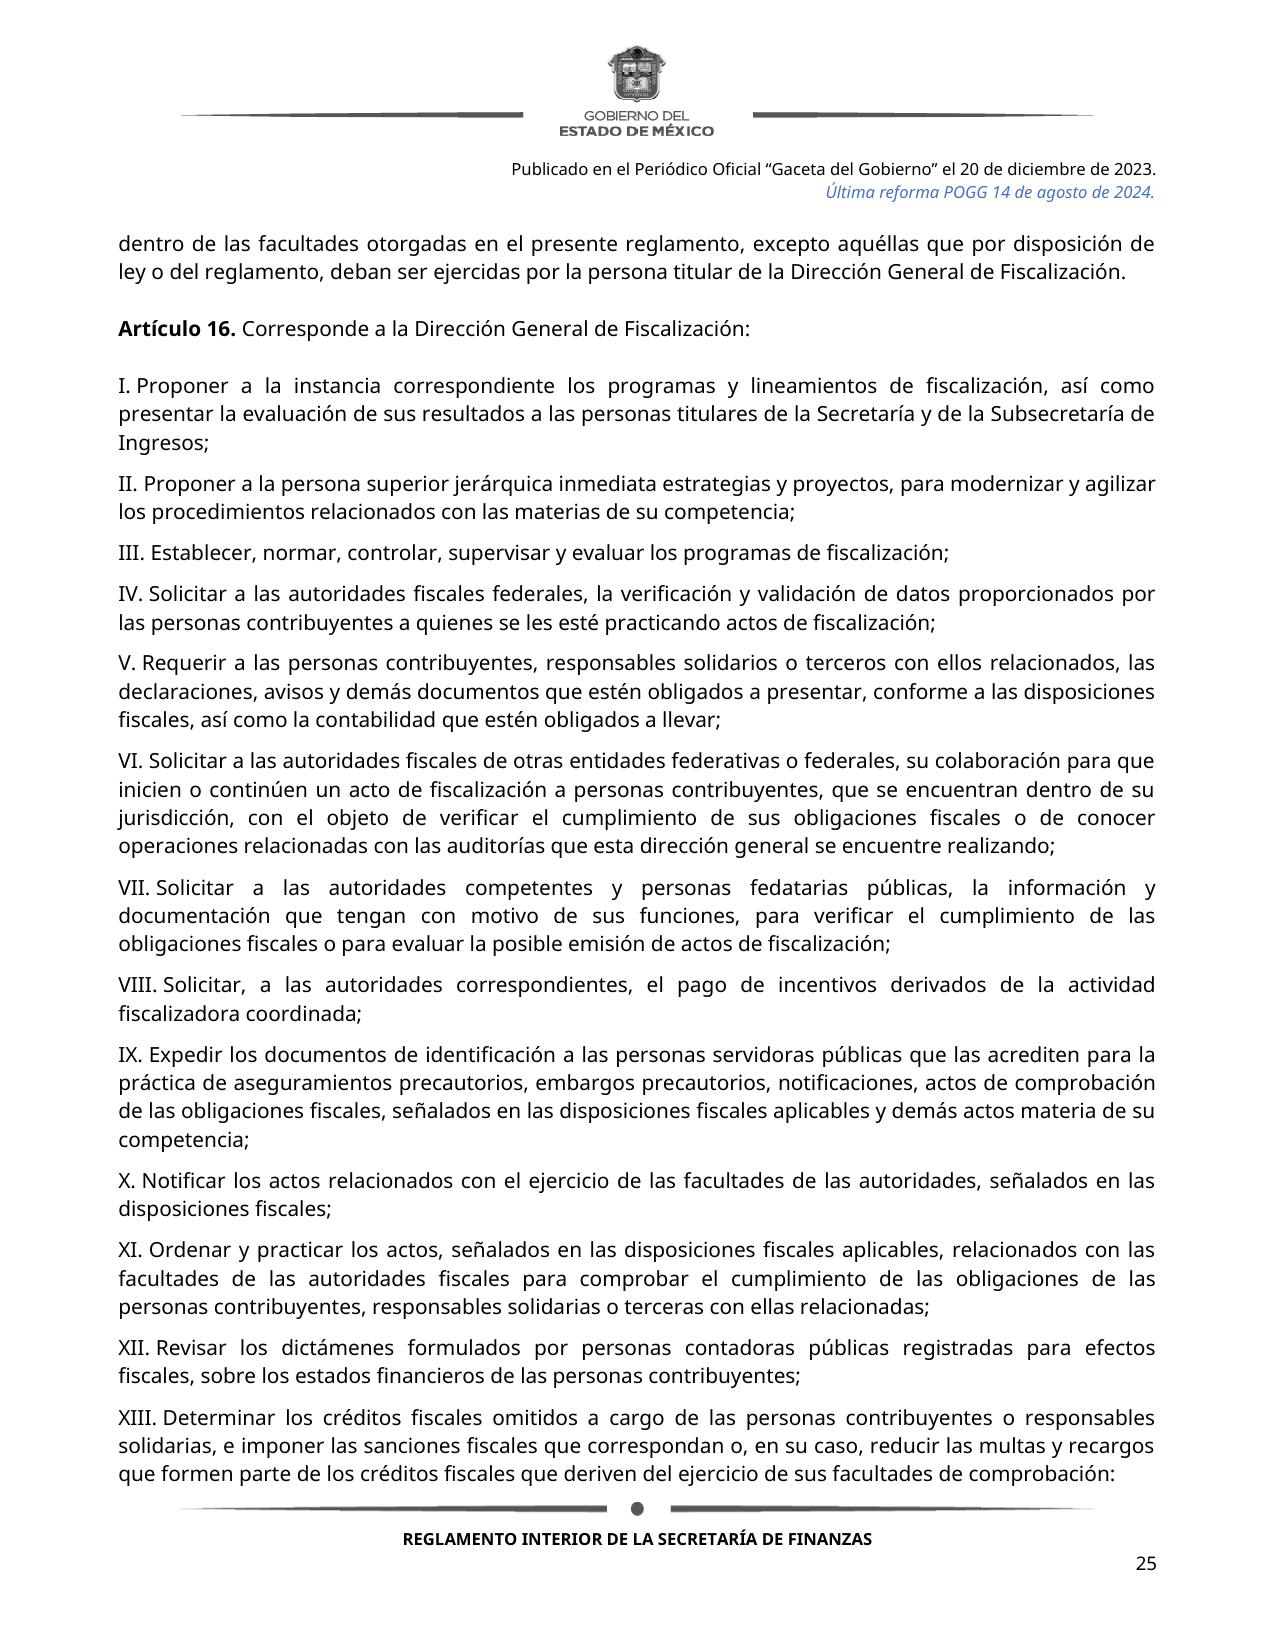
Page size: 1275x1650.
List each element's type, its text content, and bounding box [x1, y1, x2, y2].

list Ordenar y practicar los actos, señalados en las disposiciones fiscales aplicables, relacionados con las facultades de las autoridades fiscales para comprobar el cumplimiento de las obligaciones de las personas contribuyentes, responsables solidarias o terceras con ellas relacionadas; [118, 1235, 1157, 1321]
list Determinar los créditos fiscales omitidos a cargo de las personas contribuyentes o responsables solidarias, e imponer las sanciones fiscales que correspondan o, en su caso, reducir las multas y recargos que formen parte de los créditos fiscales que deriven del ejercicio de sus facultades de comprobación: [118, 1403, 1157, 1488]
picture [179, 1502, 1096, 1516]
list Proponer a la instancia correspondiente los programas y lineamientos de fiscalización, así como presentar la evaluación de sus resultados a las personas titulares de la Secretaría y de la Subsecretaría de Ingresos; [118, 371, 1157, 456]
list Establecer, normar, controlar, supervisar y evaluar los programas de fiscalización; [118, 538, 1157, 567]
list Notificar los actos relacionados con el ejercicio de las facultades de las autoridades, señalados en las disposiciones fiscales; [118, 1166, 1157, 1223]
list Revisar los dictámenes formulados por personas contadoras públicas registradas para efectos fiscales, sobre los estados financieros de las personas contribuyentes; [118, 1333, 1157, 1390]
list Proponer a la persona superior jerárquica inmediata estrategias y proyectos, para modernizar y agilizar los procedimientos relacionados con las materias de su competencia; [118, 469, 1157, 526]
list Solicitar a las autoridades fiscales de otras entidades federativas o federales, su colaboración para que inicien o continúen un acto de fiscalización a personas contribuyentes, que se encuentran dentro de su jurisdicción, con el objeto de verificar el cumplimiento de sus obligaciones fiscales o de conocer operaciones relacionadas con las auditorías que esta dirección general se encuentre realizando; [118, 746, 1157, 860]
picture [181, 44, 1094, 136]
list Solicitar a las autoridades competentes y personas fedatarias públicas, la información y documentación que tengan con motivo de sus funciones, para verificar el cumplimiento de las obligaciones fiscales o para evaluar la posible emisión de actos de fiscalización; [118, 873, 1157, 958]
list Requerir a las personas contribuyentes, responsables solidarios o terceros con ellos relacionados, las declaraciones, avisos y demás documentos que estén obligados a presentar, conforme a las disposiciones fiscales, así como la contabilidad que estén obligados a llevar; [118, 648, 1157, 734]
text Artículo 16. Corresponde a la Dirección General de Fiscalización: [118, 314, 1157, 343]
list Solicitar a las autoridades fiscales federales, la verificación y validación de datos proporcionados por las personas contribuyentes a quienes se les esté practicando actos de fiscalización; [118, 579, 1157, 636]
list Solicitar, a las autoridades correspondientes, el pago de incentivos derivados de la actividad fiscalizadora coordinada; [118, 970, 1157, 1027]
list Expedir los documentos de identificación a las personas servidoras públicas que las acrediten para la práctica de aseguramientos precautorios, embargos precautorios, notificaciones, actos de comprobación de las obligaciones fiscales, señalados en las disposiciones fiscales aplicables y demás actos materia de su competencia; [118, 1040, 1157, 1153]
